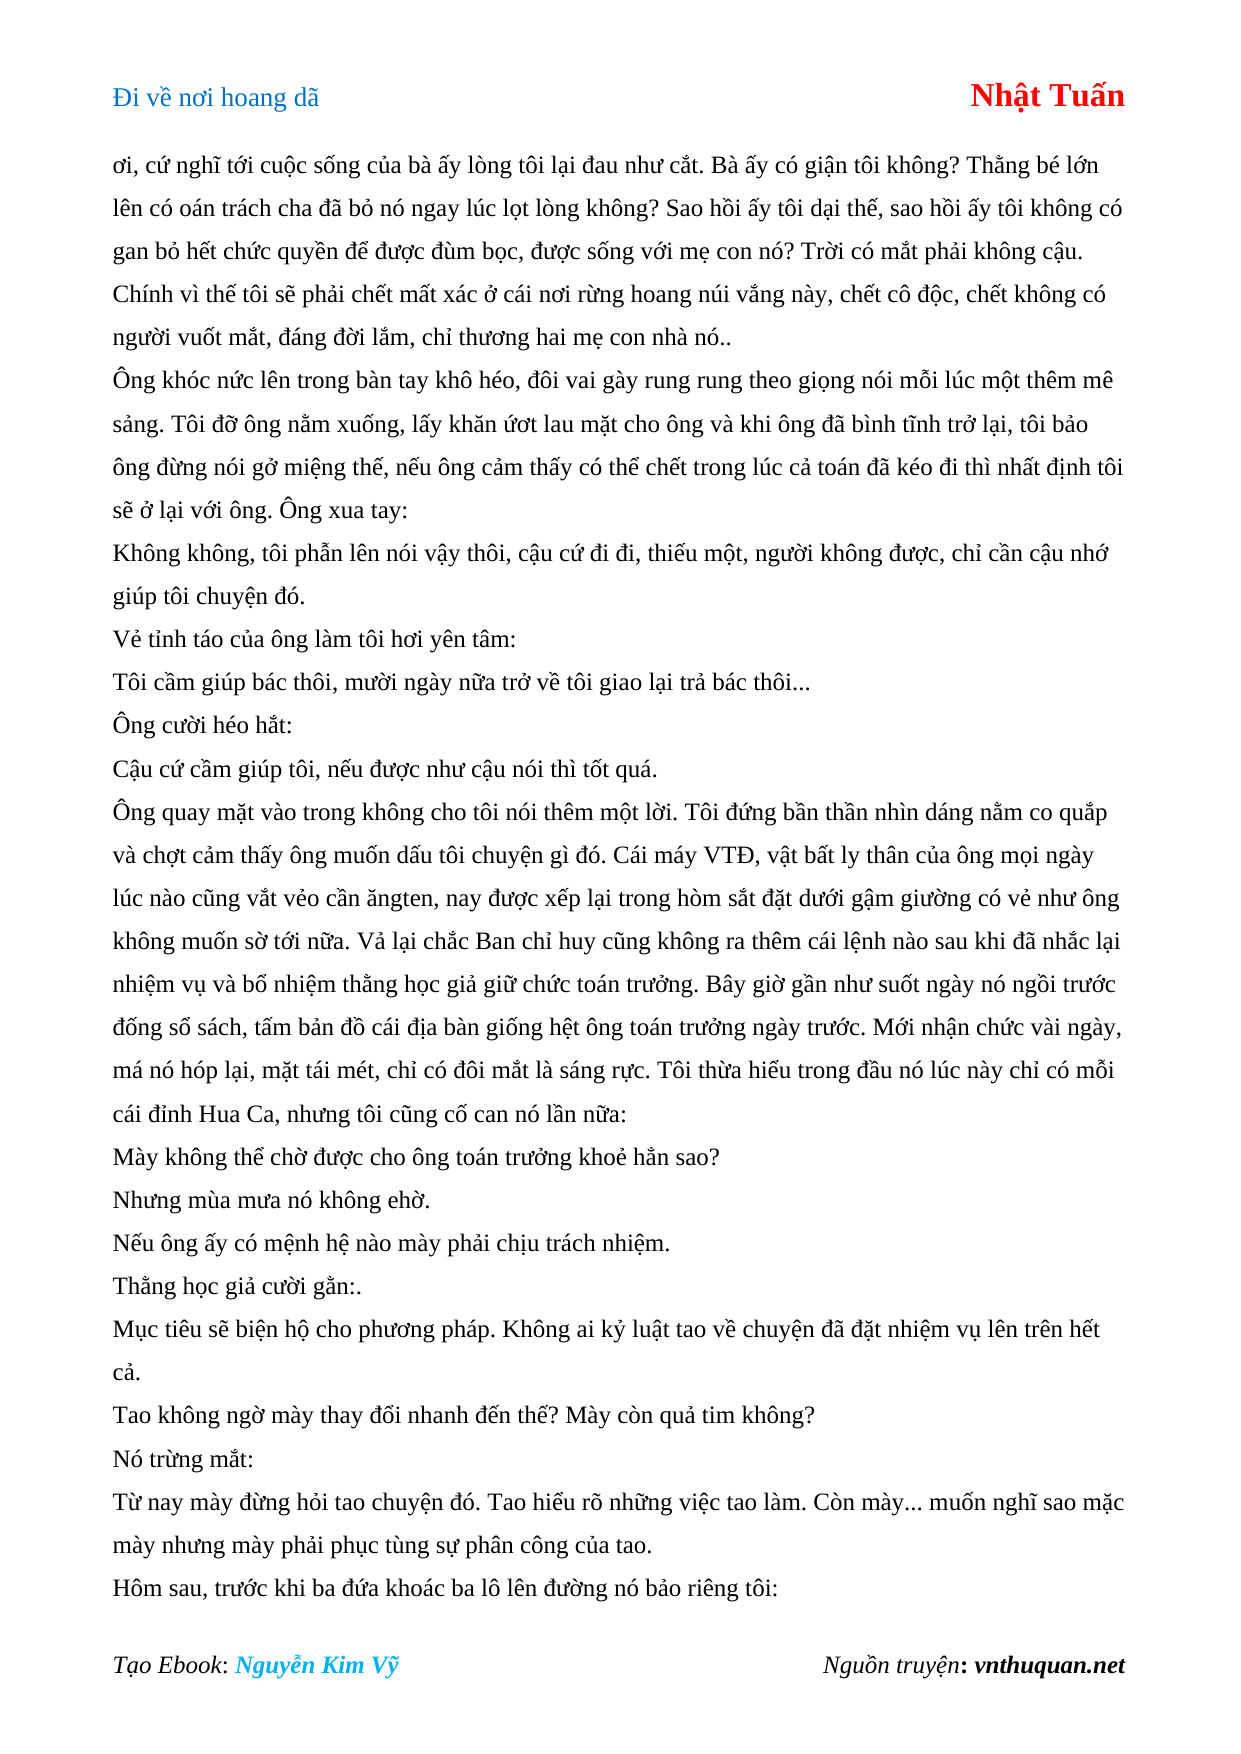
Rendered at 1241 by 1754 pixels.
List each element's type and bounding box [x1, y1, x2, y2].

text [112, 150, 1128, 1602]
